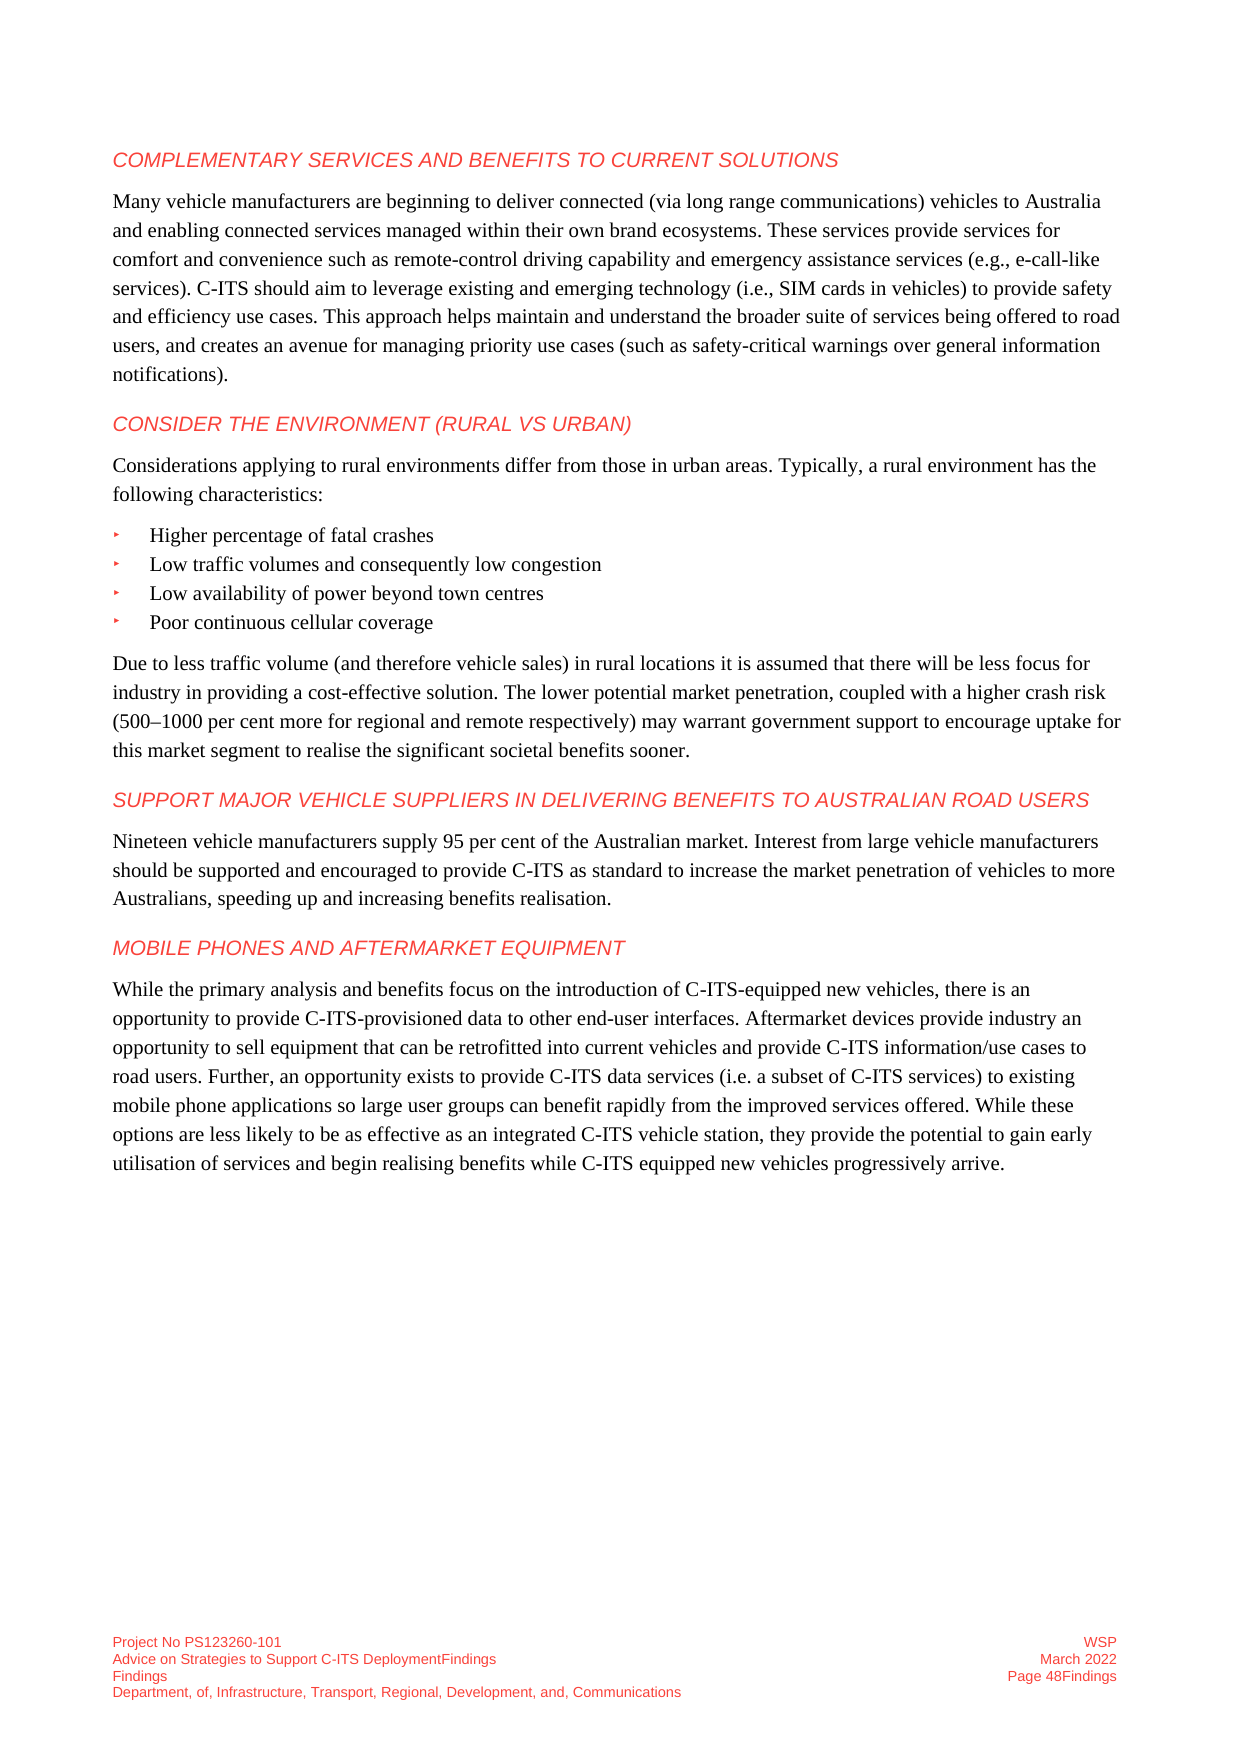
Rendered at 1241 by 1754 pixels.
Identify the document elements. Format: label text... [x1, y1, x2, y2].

text Nineteen vehicle manufacturers supply 95 per cent of the Australian market. Interest from large vehicle manufacturers should be supported and encouraged to provide C‑ITS as standard to increase the market penetration of vehicles to more Australians, speeding up and increasing benefits realisation. [112, 829, 1128, 910]
subtitle Support major vehicle suppliers in delivering benefits to Australian road users [112, 787, 1128, 811]
text Due to less traffic volume (and therefore vehicle sales) in rural locations it is assumed that there will be less focus for industry in providing a cost-effective solution. The lower potential market penetration, coupled with a higher crash risk (500–1000 per cent more for regional and remote respectively) may warrant government support to encourage uptake for this market segment to realise the significant societal benefits sooner. [112, 651, 1128, 762]
subtitle Consider the environment (rural vs urban) [112, 412, 1128, 436]
list Considerations applying to rural environments differ from those in urban areas. Typically, a rural environment has the following characteristics: [112, 453, 1128, 506]
subtitle Complementary services and benefits to current solutions [112, 148, 1128, 172]
list Higher percentage of fatal crashes [112, 523, 1128, 547]
list Low traffic volumes and consequently low congestion [112, 552, 1128, 576]
subtitle Mobile phones and aftermarket equipment [112, 936, 1128, 960]
text While the primary analysis and benefits focus on the introduction of C‑ITS-equipped new vehicles, there is an opportunity to provide C‑ITS-provisioned data to other end-user interfaces. Aftermarket devices provide industry an opportunity to sell equipment that can be retrofitted into current vehicles and provide C‑ITS information/use cases to road users. Further, an opportunity exists to provide C‑ITS data services (i.e. a subset of C-ITS services) to existing mobile phone applications so large user groups can benefit rapidly from the improved services offered. While these options are less likely to be as effective as an integrated C-ITS vehicle station, they provide the potential to gain early utilisation of services and begin realising benefits while C-ITS equipped new vehicles progressively arrive. [112, 977, 1128, 1174]
text Many vehicle manufacturers are beginning to deliver connected (via long range communications) vehicles to Australia and enabling connected services managed within their own brand ecosystems. These services provide services for comfort and convenience such as remote-control driving capability and emergency assistance services (e.g., e-call-like services). C‑ITS should aim to leverage existing and emerging technology (i.e., SIM cards in vehicles) to provide safety and efficiency use cases. This approach helps maintain and understand the broader suite of services being offered to road users, and creates an avenue for managing priority use cases (such as safety-critical warnings over general information notifications). [112, 189, 1128, 386]
list Poor continuous cellular coverage [112, 610, 1128, 634]
list Low availability of power beyond town centres [112, 581, 1128, 605]
